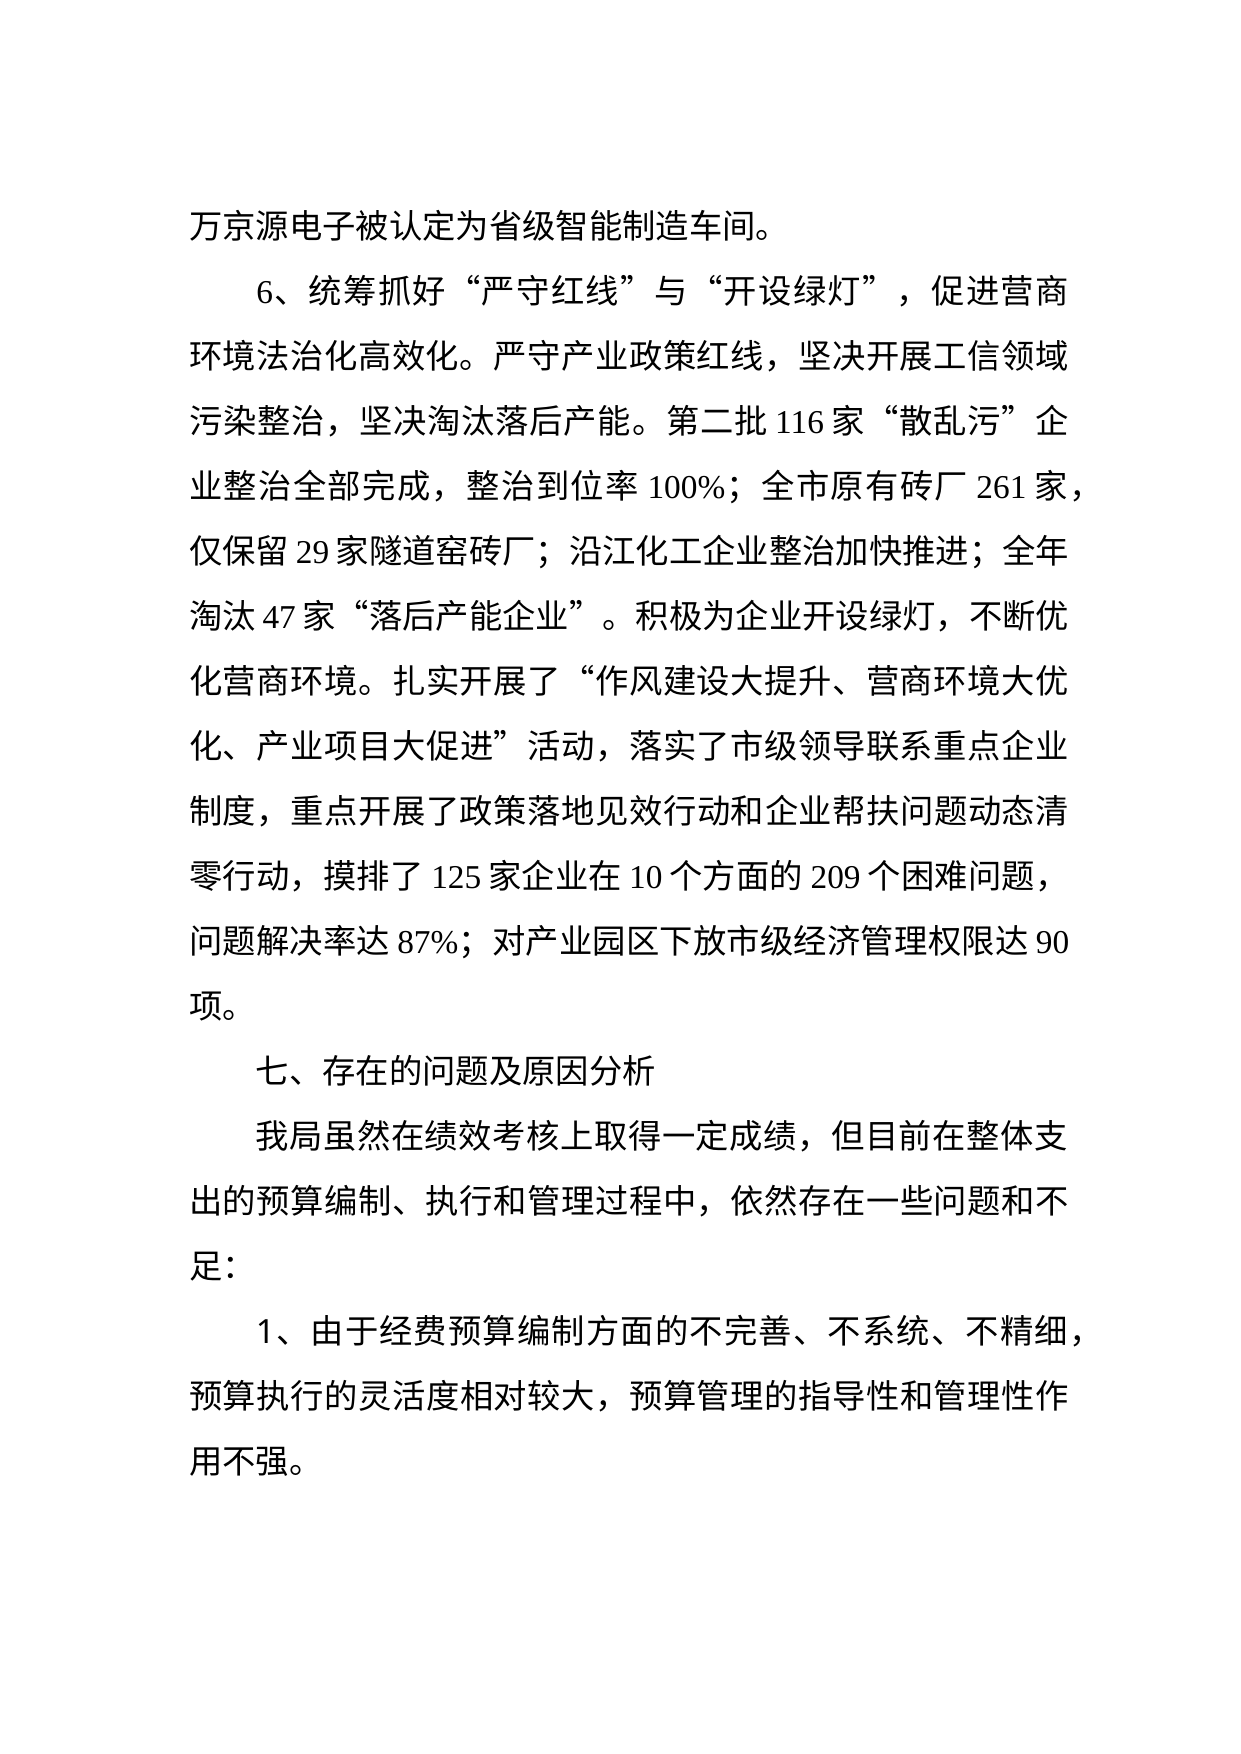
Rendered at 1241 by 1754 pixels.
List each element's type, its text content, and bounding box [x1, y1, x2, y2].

text 七、存在的问题及原因分析 [189, 1037, 1069, 1102]
text 我局虽然在绩效考核上取得一定成绩，但目前在整体支出的预算编制、执行和管理过程中，依然存在一些问题和不足： [189, 1102, 1069, 1297]
text 6、统筹抓好“严守红线”与“开设绿灯”，促进营商环境法治化高效化。严守产业政策红线，坚决开展工信领域污染整治，坚决淘汰落后产能。第二批116家“散乱污”企业整治全部完成，整治到位率100%；全市原有砖厂261家，仅保留29家隧道窑砖厂；沿江化工企业整治加快推进；全年淘汰47家“落后产能企业”。积极为企业开设绿灯，不断优化营商环境。扎实开展了“作风建设大提升、营商环境大优化、产业项目大促进”活动，落实了市级领导联系重点企业制度，重点开展了政策落地见效行动和企业帮扶问题动态清零行动，摸排了125家企业在10个方面的209个困难问题，问题解决率达87%；对产业园区下放市级经济管理权限达90项。 [189, 257, 1069, 1037]
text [189, 192, 1069, 257]
text 1、由于经费预算编制方面的不完善、不系统、不精细，预算执行的灵活度相对较大，预算管理的指导性和管理性作用不强。 [189, 1297, 1069, 1492]
